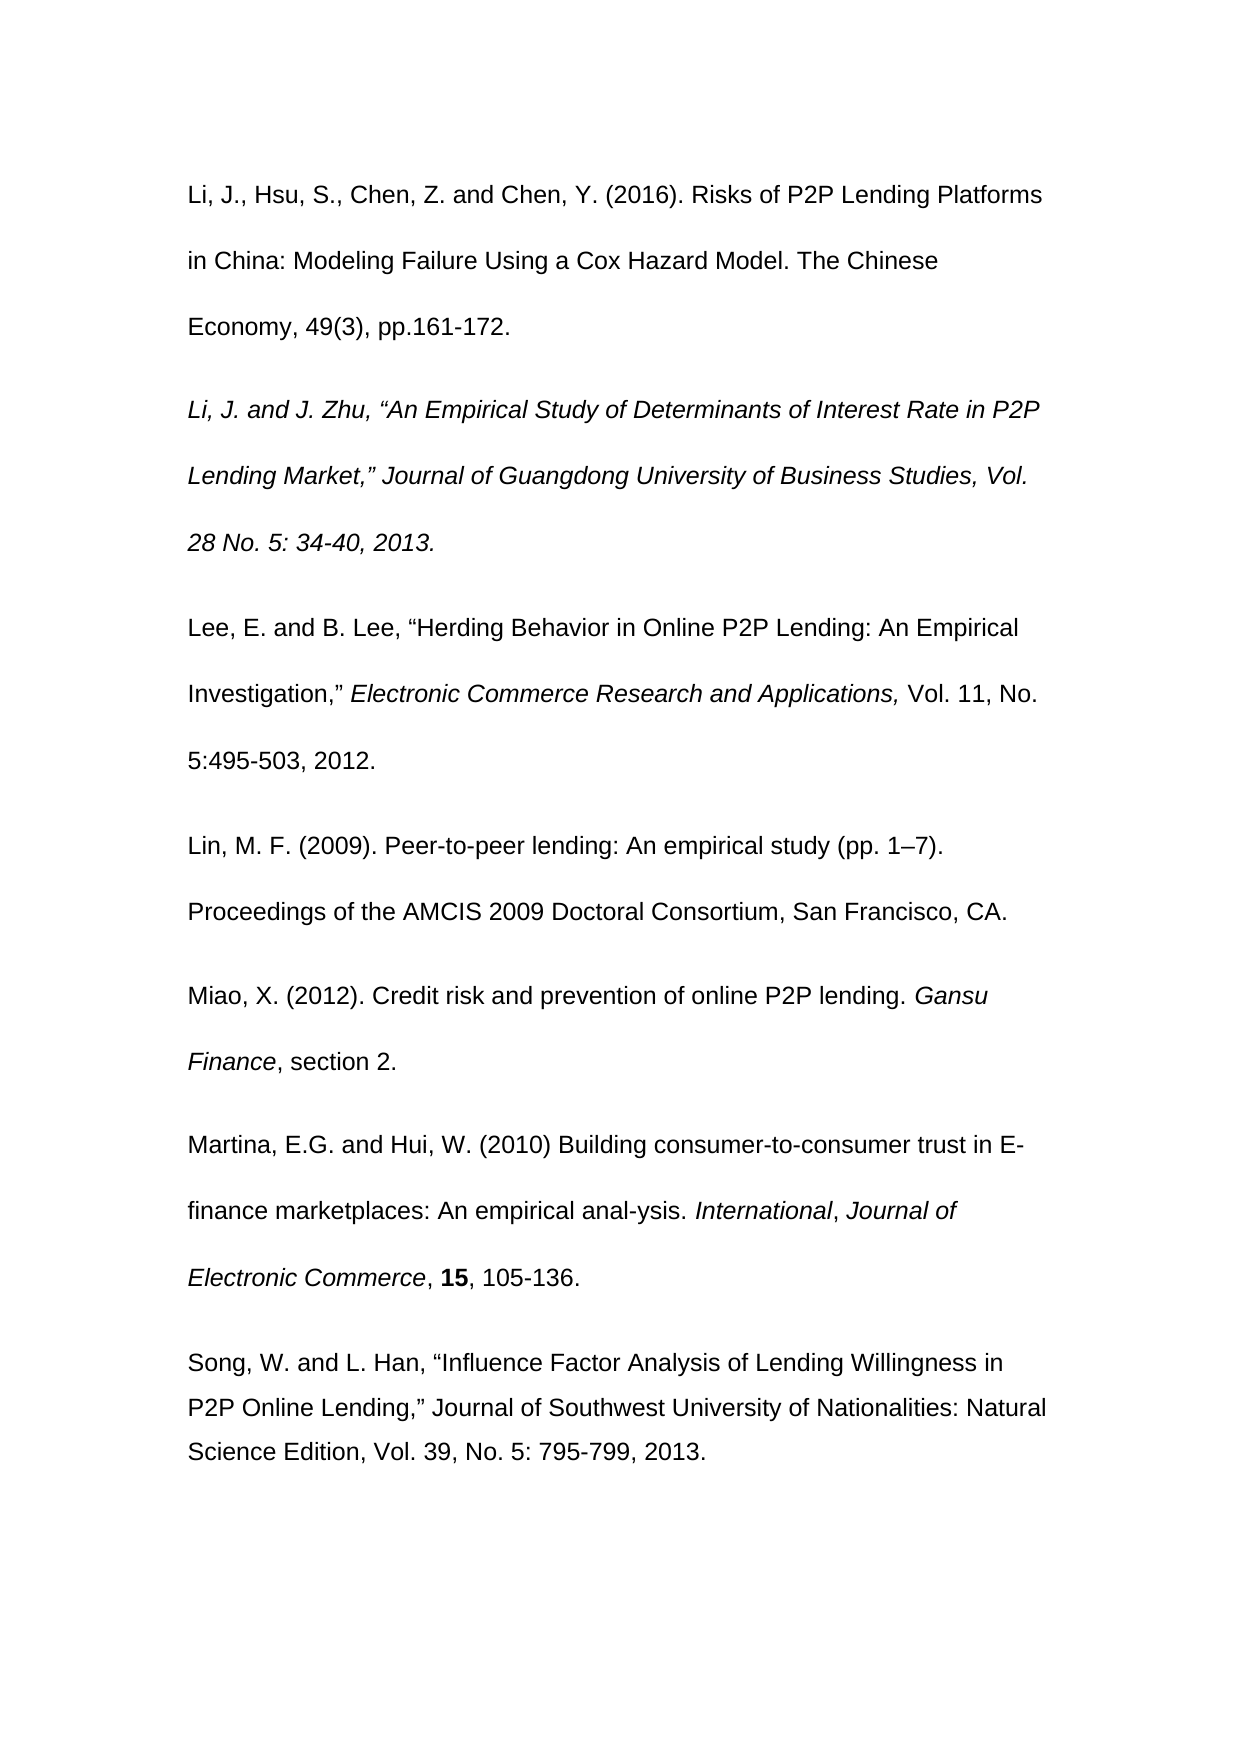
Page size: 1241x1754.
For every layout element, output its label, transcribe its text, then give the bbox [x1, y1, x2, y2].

text Miao, X. (2012). Credit risk and prevention of online P2P lending. Gansu Finance, section 2. [187, 973, 1053, 1083]
text Lin, M. F. (2009). Peer-to-peer lending: An empirical study (pp. 1–7). Proceedings of the AMCIS 2009 Doctoral Consortium, San Francisco, CA. [187, 824, 1053, 934]
text Li, J., Hsu, S., Chen, Z. and Chen, Y. (2016). Risks of P2P Lending Platforms in China: Modeling Failure Using a Cox Hazard Model. The Chinese Economy, 49(3), pp.161-172. [187, 172, 1053, 348]
text Lee, E. and B. Lee, “Herding Behavior in Online P2P Lending: An Empirical Investigation,” Electronic Commerce Research and Applications, Vol. 11, No. 5:495-503, 2012. [187, 606, 1053, 782]
text Song, W. and L. Han, “Influence Factor Analysis of Lending Willingness in P2P Online Lending,” Journal of Southwest University of Nationalities: Natural Science Edition, Vol. 39, No. 5: 795-799, 2013. [187, 1341, 1053, 1473]
text Li, J. and J. Zhu, “An Empirical Study of Determinants of Interest Rate in P2P Lending Market,” Journal of Guangdong University of Business Studies, Vol. 28 No. 5: 34-40, 2013. [187, 387, 1053, 564]
text Martina, E.G. and Hui, W. (2010) Building consumer-to-consumer trust in E-finance marketplaces: An empirical anal-ysis. International, Journal of Electronic Commerce, 15, 105-136. [187, 1123, 1053, 1299]
